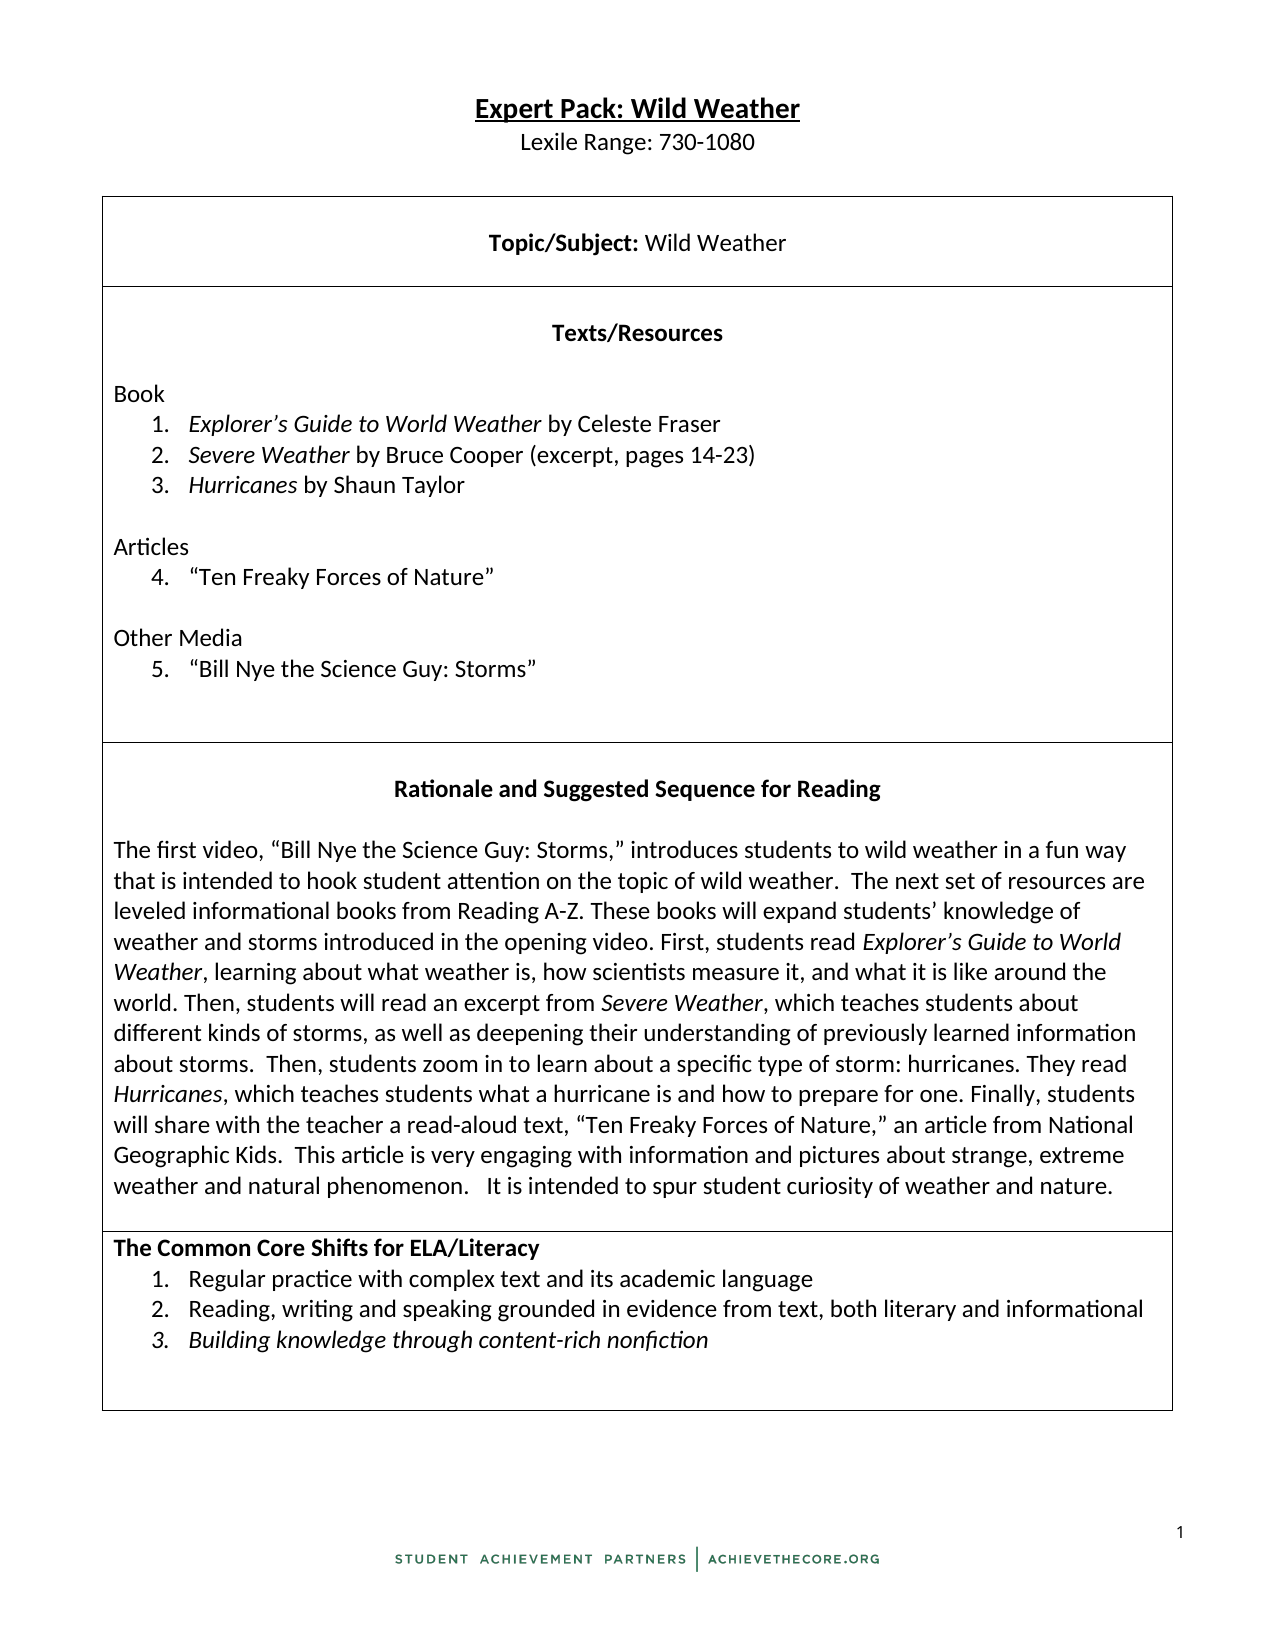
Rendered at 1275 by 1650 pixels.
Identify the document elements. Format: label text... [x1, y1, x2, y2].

text Expert Pack: Wild Weather [90, 90, 1185, 126]
picture [384, 1543, 892, 1575]
table_cell Texts/Resources Book Explorer’s Guide to World Weather by Celeste Fraser Severe Weather by Bruce Cooper (excerpt, pages 14-23) Hurricanes by Shaun Taylor Articles “Ten Freaky Forces of Nature” Other Media “Bill Nye the Science Guy: Storms” [103, 287, 1172, 742]
table_cell The Common Core Shifts for ELA/Literacy Regular practice with complex text and its academic language Reading, writing and speaking grounded in evidence from text, both literary and informational Building knowledge through content-rich nonfiction [103, 1232, 1172, 1410]
text Lexile Range: 730-1080 [90, 126, 1185, 156]
table_cell Rationale and Suggested Sequence for Reading The first video, “Bill Nye the Science Guy: Storms,” introduces students to wild weather in a fun way that is intended to hook student attention on the topic of wild weather. The next set of resources are leveled informational books from Reading A-Z. These books will expand students’ knowledge of weather and storms introduced in the opening video. First, students read Explorer’s Guide to World Weather, learning about what weather is, how scientists measure it, and what it is like around the world. Then, students will read an excerpt from Severe Weather, which teaches students about different kinds of storms, as well as deepening their understanding of previously learned information about storms. Then, students zoom in to learn about a specific type of storm: hurricanes. They read Hurricanes, which teaches students what a hurricane is and how to prepare for one. Finally, students will share with the teacher a read-aloud text, “Ten Freaky Forces of Nature,” an article from National Geographic Kids. This article is very engaging with information and pictures about strange, extreme weather and natural phenomenon. It is intended to spur student curiosity of weather and nature. [103, 743, 1172, 1231]
table_header Topic/Subject: Wild Weather [103, 197, 1172, 286]
